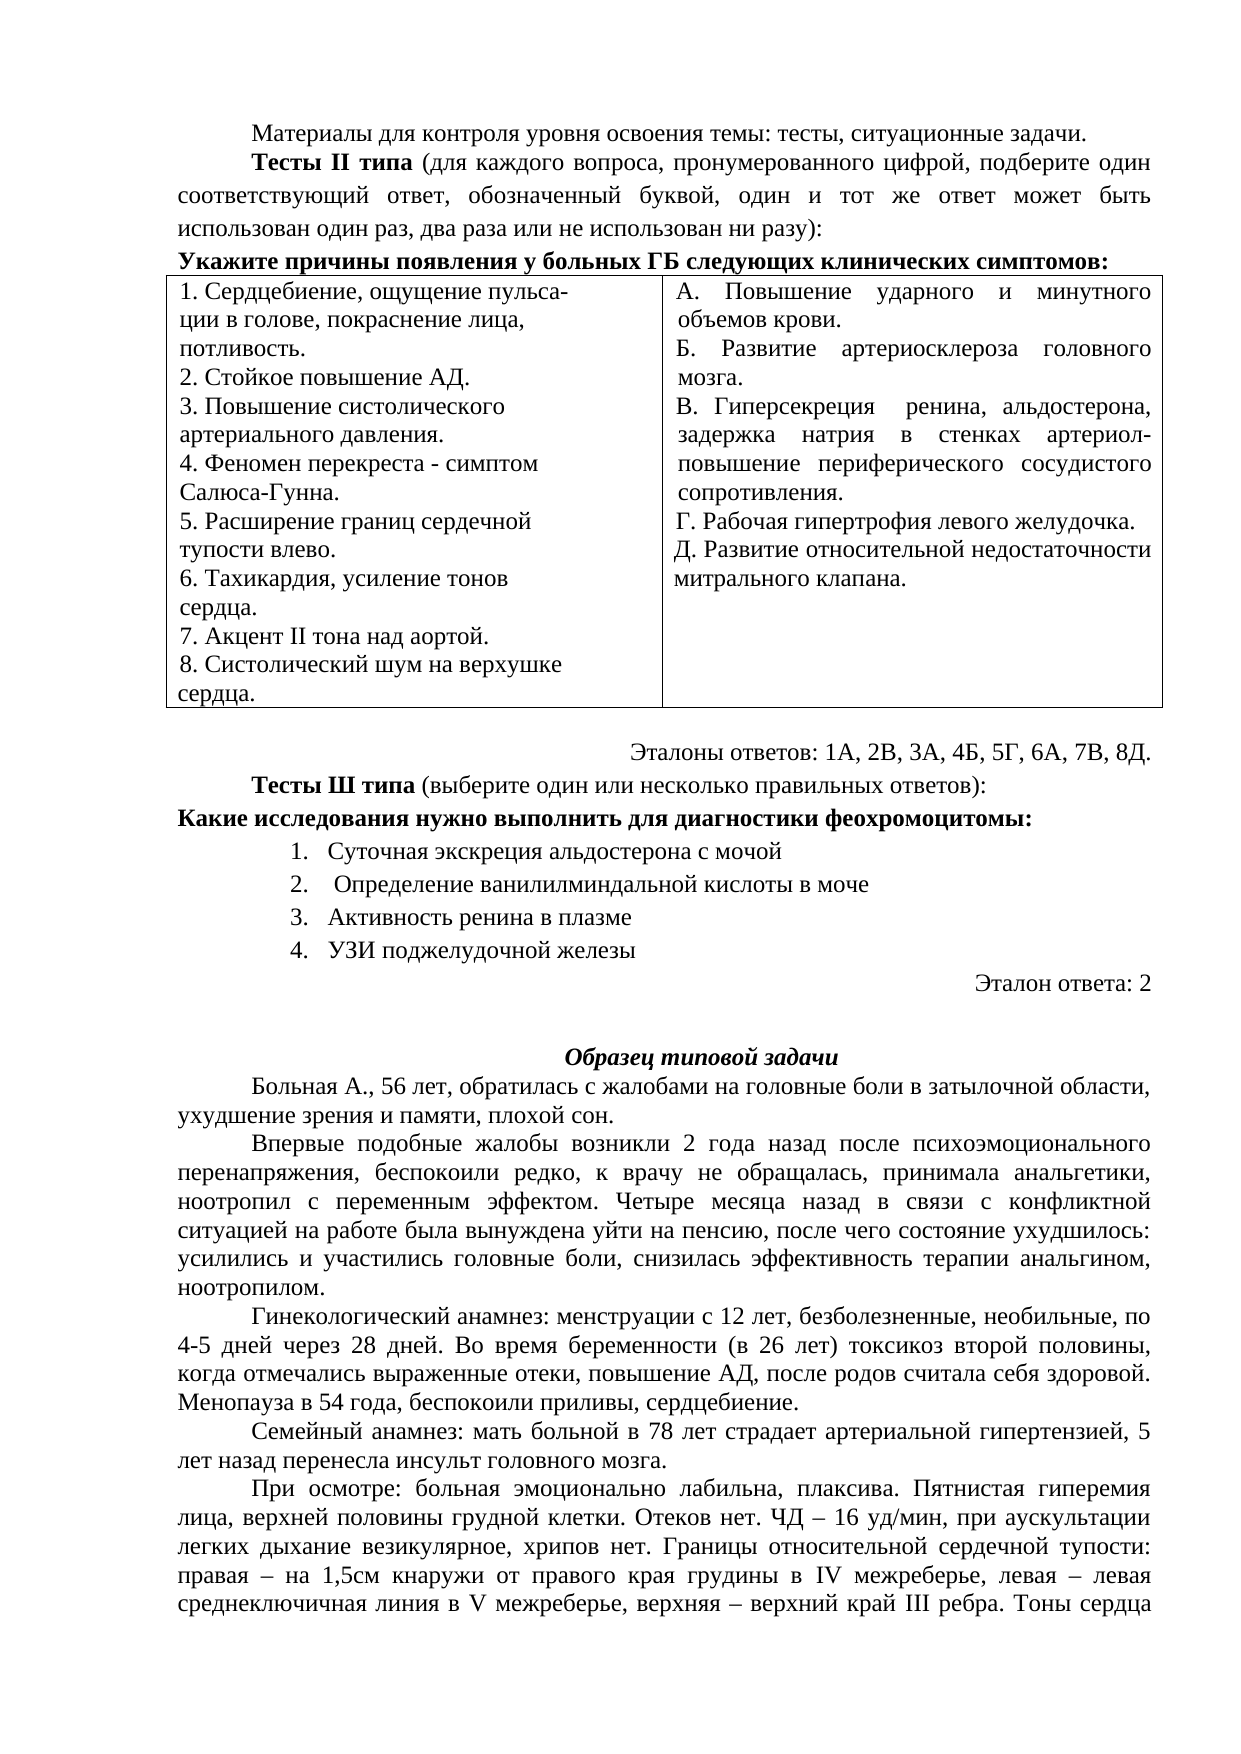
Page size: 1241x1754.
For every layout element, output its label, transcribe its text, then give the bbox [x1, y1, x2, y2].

list УЗИ поджелудочной железы [290, 935, 1152, 964]
text Впервые подобные жалобы возникли 2 года назад после психоэмоционального перенапряжения, беспокоили редко, к врачу не обращалась, принимала анальгетики, ноотропил с переменным эффектом. Четыре месяца назад в связи с конфликтной ситуацией на работе была вынуждена уйти на пенсию, после чего состояние ухудшилось: усилились и участились головные боли, снизилась эффективность терапии анальгином, ноотропилом. [177, 1128, 1152, 1301]
text Какие исследования нужно выполнить для диагностики феохромоцитомы: [177, 803, 1152, 832]
list Суточная экскреция альдостерона с мочой [290, 836, 1152, 864]
table_header А. Повышение ударного и минутного объемов крови. Б. Развитие артериосклероза головного мозга. В. Гиперсекреция ренина, альдостерона, задержка натрия в стенках артериол- повышение периферического сосудистого сопротивления. Г. Рабочая гипертрофия левого желудочка. Д. Развитиe относительной нeдостаточности митрального клапана. [663, 276, 1162, 707]
list Определение ванилилминдальной кислоты в моче [290, 869, 1152, 898]
text Эталон ответа: 2 [177, 968, 1152, 997]
text Материалы для контроля уровня освоения темы: тесты, ситуационные задачи. [177, 118, 1152, 147]
text Образец типовой задачи [177, 1042, 1152, 1071]
text Гинекологический анамнез: менструации с 12 лет, безболезненные, необильные, по 4-5 дней через 28 дней. Во время беременности (в 26 лет) токсикоз второй половины, когда отмечались выраженные отеки, повышение АД, после родов считала себя здоровой. Менопауза в 54 года, беспокоили приливы, сердцебиение. [177, 1301, 1152, 1416]
text Тесты II типа (для каждого вопроса, пронумерованного цифрой, подберите один соответствующий ответ, обозначенный буквой, один и тот же ответ может быть использован один раз, два раза или не использован ни разу): [177, 147, 1152, 242]
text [177, 1473, 1152, 1617]
table_header 1. Сердцебиение, ощущение пульса- ции в голове, покраснение лица, потливость. 2. Стойкое повышение АД. 3. Повышение систолического артериального давления. 4. Феномен перекреста - симптом Салюса-Гунна. 5. Расширение границ сердечной тупости влево. 6. Тахикардия, усиление тонов сердца. 7. Акцент II тона над аортой. 8. Систолический шум на верхушке сердца. [167, 276, 662, 707]
list Активность ренина в плазме [290, 902, 1152, 931]
text Укажите причины появления у больных ГБ следующих клинических симптомов: [177, 246, 1152, 275]
text Эталоны ответов: 1А, 2В, 3А, 4Б, 5Г, 6А, 7В, 8Д. [177, 737, 1152, 766]
text Семейный анамнез: мать больной в 78 лет страдает артериальной гипертензией, 5 лет назад перенесла инсульт головного мозга. [177, 1416, 1152, 1473]
text Тесты Ш типа (выберите один или несколько правильных ответов): [177, 770, 1152, 798]
text Больная А., 56 лет, обратилась с жалобами на головные боли в затылочной области, ухудшение зрения и памяти, плохой сон. [177, 1071, 1152, 1128]
